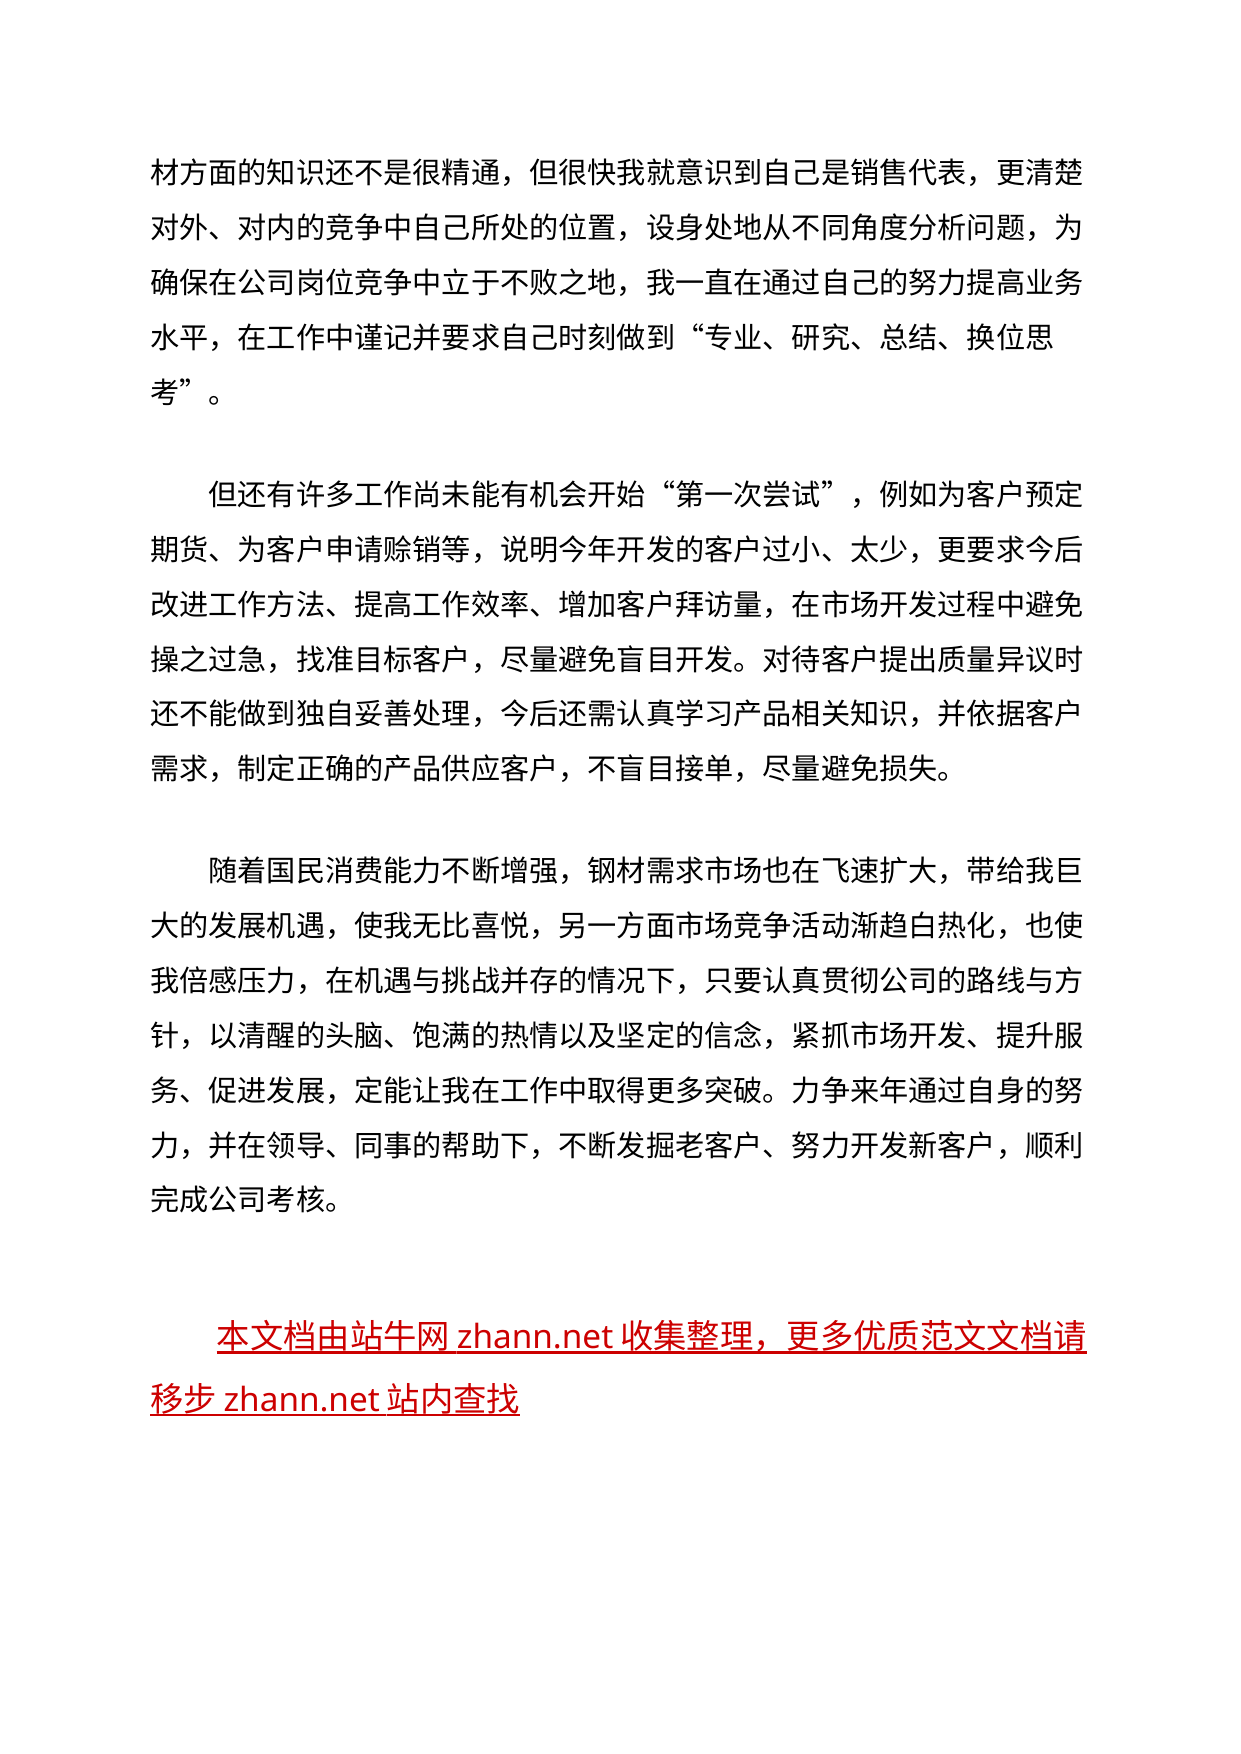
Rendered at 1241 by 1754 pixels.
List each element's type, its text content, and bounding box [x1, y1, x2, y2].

text 随着国民消费能力不断增强，钢材需求市场也在飞速扩大，带给我巨大的发展机遇，使我无比喜悦，另一方面市场竞争活动渐趋白热化，也使我倍感压力，在机遇与挑战并存的情况下，只要认真贯彻公司的路线与方针，以清醒的头脑、饱满的热情以及坚定的信念，紧抓市场开发、提升服务、促进发展，定能让我在工作中取得更多突破。力争来年通过自身的努力，并在领导、同事的帮助下，不断发掘老客户、努力开发新客户，顺利完成公司考核。 [150, 848, 1090, 1219]
text 本文档由站牛网zhann.net收集整理，更多优质范文文档请移步zhann.net站内查找 [150, 1310, 1090, 1421]
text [150, 150, 1090, 412]
text 但还有许多工作尚未能有机会开始“第一次尝试”，例如为客户预定期货、为客户申请赊销等，说明今年开发的客户过小、太少，更要求今后改进工作方法、提高工作效率、增加客户拜访量，在市场开发过程中避免操之过急，找准目标客户，尽量避免盲目开发。对待客户提出质量异议时还不能做到独自妥善处理，今后还需认真学习产品相关知识，并依据客户需求，制定正确的产品供应客户，不盲目接单，尽量避免损失。 [150, 471, 1090, 788]
